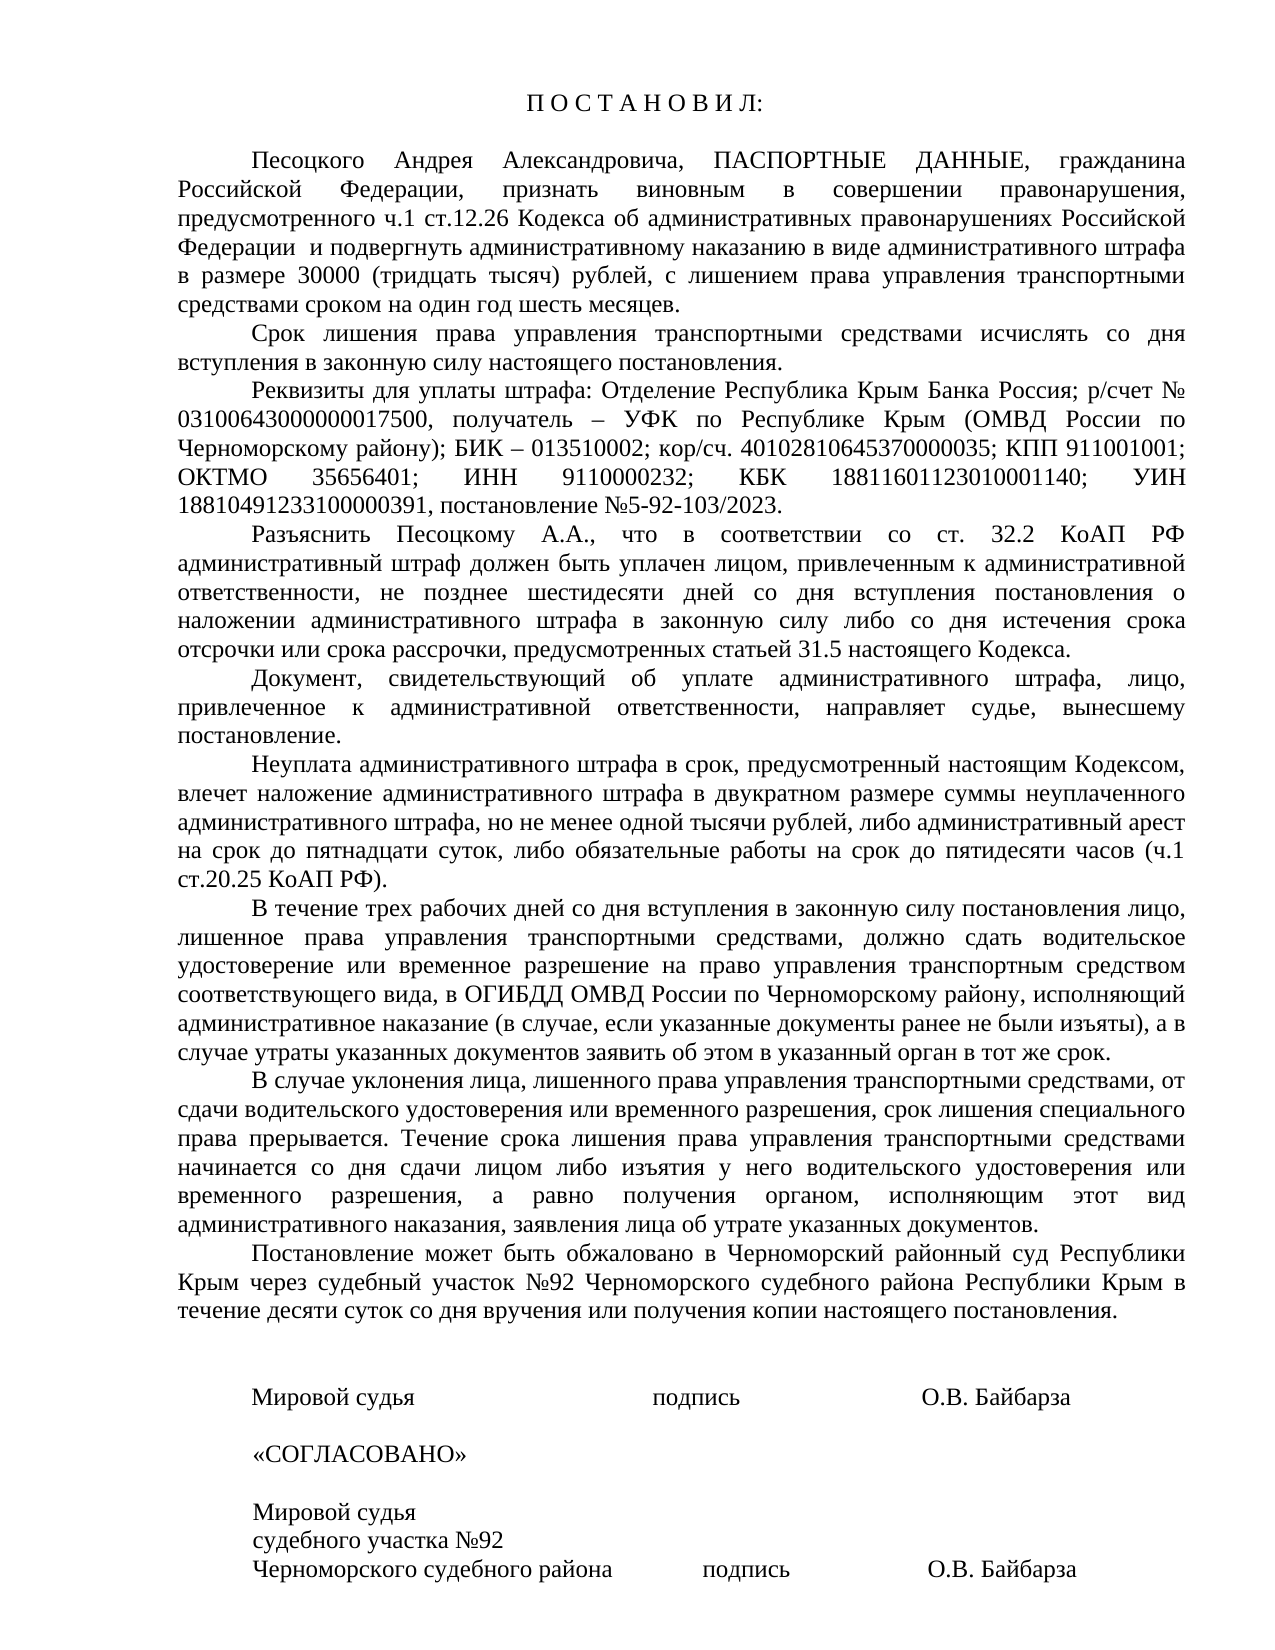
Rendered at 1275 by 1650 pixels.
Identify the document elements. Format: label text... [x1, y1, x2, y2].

text судебного участка №92 [177, 1525, 1186, 1554]
text Разъяснить Песоцкому А.А., что в соответствии со ст. 32.2 КоАП РФ административный штраф должен быть уплачен лицом, привлеченным к административной ответственности, не позднее шестидесяти дней со дня вступления постановления о наложении административного штрафа в законную силу либо со дня истечения срока отсрочки или срока рассрочки, предусмотренных статьей 31.5 настоящего Кодекса. [177, 519, 1186, 663]
text Документ, свидетельствующий об уплате административного штрафа, лицо, привлеченное к административной ответственности, направляет судье, вынесшему постановление. [177, 663, 1186, 749]
text Мировой судья подпись О.В. Байбарза [177, 1382, 1186, 1410]
text Неуплата административного штрафа в срок, предусмотренный настоящим Кодексом, влечет наложение административного штрафа в двукратном размере суммы неуплаченного административного штрафа, но не менее одной тысячи рублей, либо административный арест на срок до пятнадцати суток, либо обязательные работы на срок до пятидесяти часов (ч.1 ст.20.25 КоАП РФ). [177, 749, 1186, 893]
text Мировой судья [177, 1497, 1186, 1525]
text В случае уклонения лица, лишенного права управления транспортными средствами, от сдачи водительского удостоверения или временного разрешения, срок лишения специального права прерывается. Течение срока лишения права управления транспортными средствами начинается со дня сдачи лицом либо изъятия у него водительского удостоверения или временного разрешения, а равно получения органом, исполняющим этот вид административного наказания, заявления лица об утрате указанных документов. [177, 1065, 1186, 1238]
text Срок лишения права управления транспортными средствами исчислять со дня вступления в законную силу настоящего постановления. [177, 318, 1186, 375]
text В течение трех рабочих дней со дня вступления в законную силу постановления лицо, лишенное права управления транспортными средствами, должно сдать водительское удостоверение или временное разрешение на право управления транспортным средством соответствующего вида, в ОГИБДД ОМВД России по Черноморскому району, исполняющий административное наказание (в случае, если указанные документы ранее не были изъяты), а в случае утраты указанных документов заявить об этом в указанный орган в тот же срок. [177, 893, 1186, 1065]
text Песоцкого Андрея Александровича, ПАСПОРТНЫЕ ДАННЫЕ, гражданина Российской Федерации, признать виновным в совершении правонарушения, предусмотренного ч.1 ст.12.26 Кодекса об административных правонарушениях Российской Федерации и подвергнуть административному наказанию в виде административного штрафа в размере 30000 (тридцать тысяч) рублей, с лишением права управления транспортными средствами сроком на один год шесть месяцев. [177, 145, 1186, 318]
text «СОГЛАСОВАНО» [177, 1439, 1186, 1468]
text Черноморского судебного района подпись О.В. Байбарза [177, 1554, 1186, 1583]
text П О С Т А Н О В И Л: [177, 88, 1186, 117]
text Постановление может быть обжаловано в Черноморский районный суд Республики Крым через судебный участок №92 Черноморского судебного района Республики Крым в течение десяти суток со дня вручения или получения копии настоящего постановления. [177, 1238, 1186, 1324]
text Реквизиты для уплаты штрафа: Отделение Республика Крым Банка Россия; р/счет № 03100643000000017500, получатель – УФК по Республике Крым (ОМВД России по Черноморскому району); БИК – 013510002; кор/сч. 40102810645370000035; КПП 911001001; ОКТМО 35656401; ИНН 9110000232; КБК 18811601123010001140; УИН 18810491233100000391, постановление №5-92-103/2023. [177, 375, 1186, 519]
